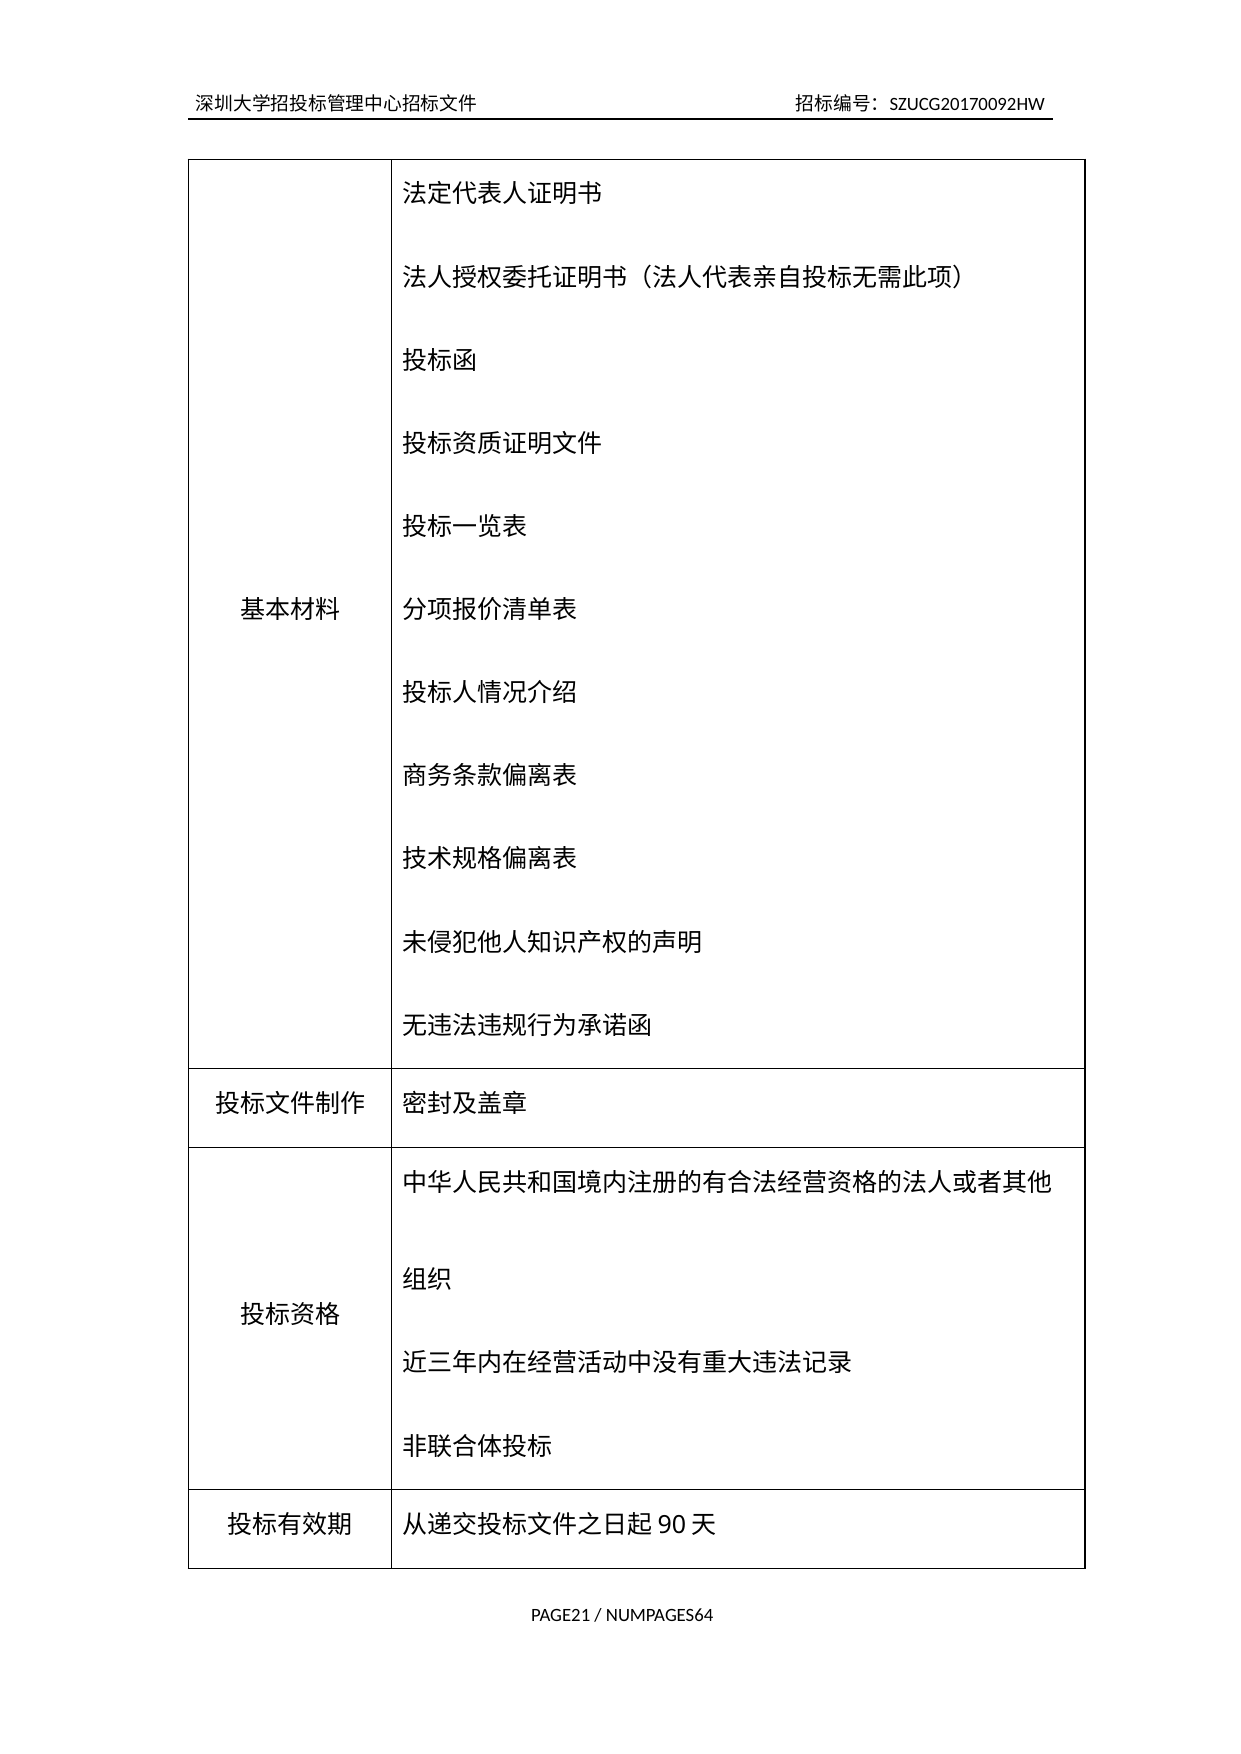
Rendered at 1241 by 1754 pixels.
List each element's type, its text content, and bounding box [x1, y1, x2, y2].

table_cell 法定代表人证明书 法人授权委托证明书（法人代表亲自投标无需此项） 投标函 投标资质证明文件 投标一览表 分项报价清单表 投标人情况介绍 商务条款偏离表 技术规格偏离表 未侵犯他人知识产权的声明 无违法违规行为承诺函 [392, 160, 1084, 1068]
table_cell 投标资格 [189, 1148, 391, 1489]
table_cell 从递交投标文件之日起90天 [392, 1490, 1084, 1568]
table_cell 投标有效期 [189, 1490, 391, 1568]
table_cell 中华人民共和国境内注册的有合法经营资格的法人或者其他组织 近三年内在经营活动中没有重大违法记录 非联合体投标 [392, 1148, 1084, 1489]
table_cell 投标文件制作 [189, 1069, 391, 1147]
table_cell 基本材料 [189, 160, 391, 1068]
table_cell 密封及盖章 [392, 1069, 1084, 1147]
